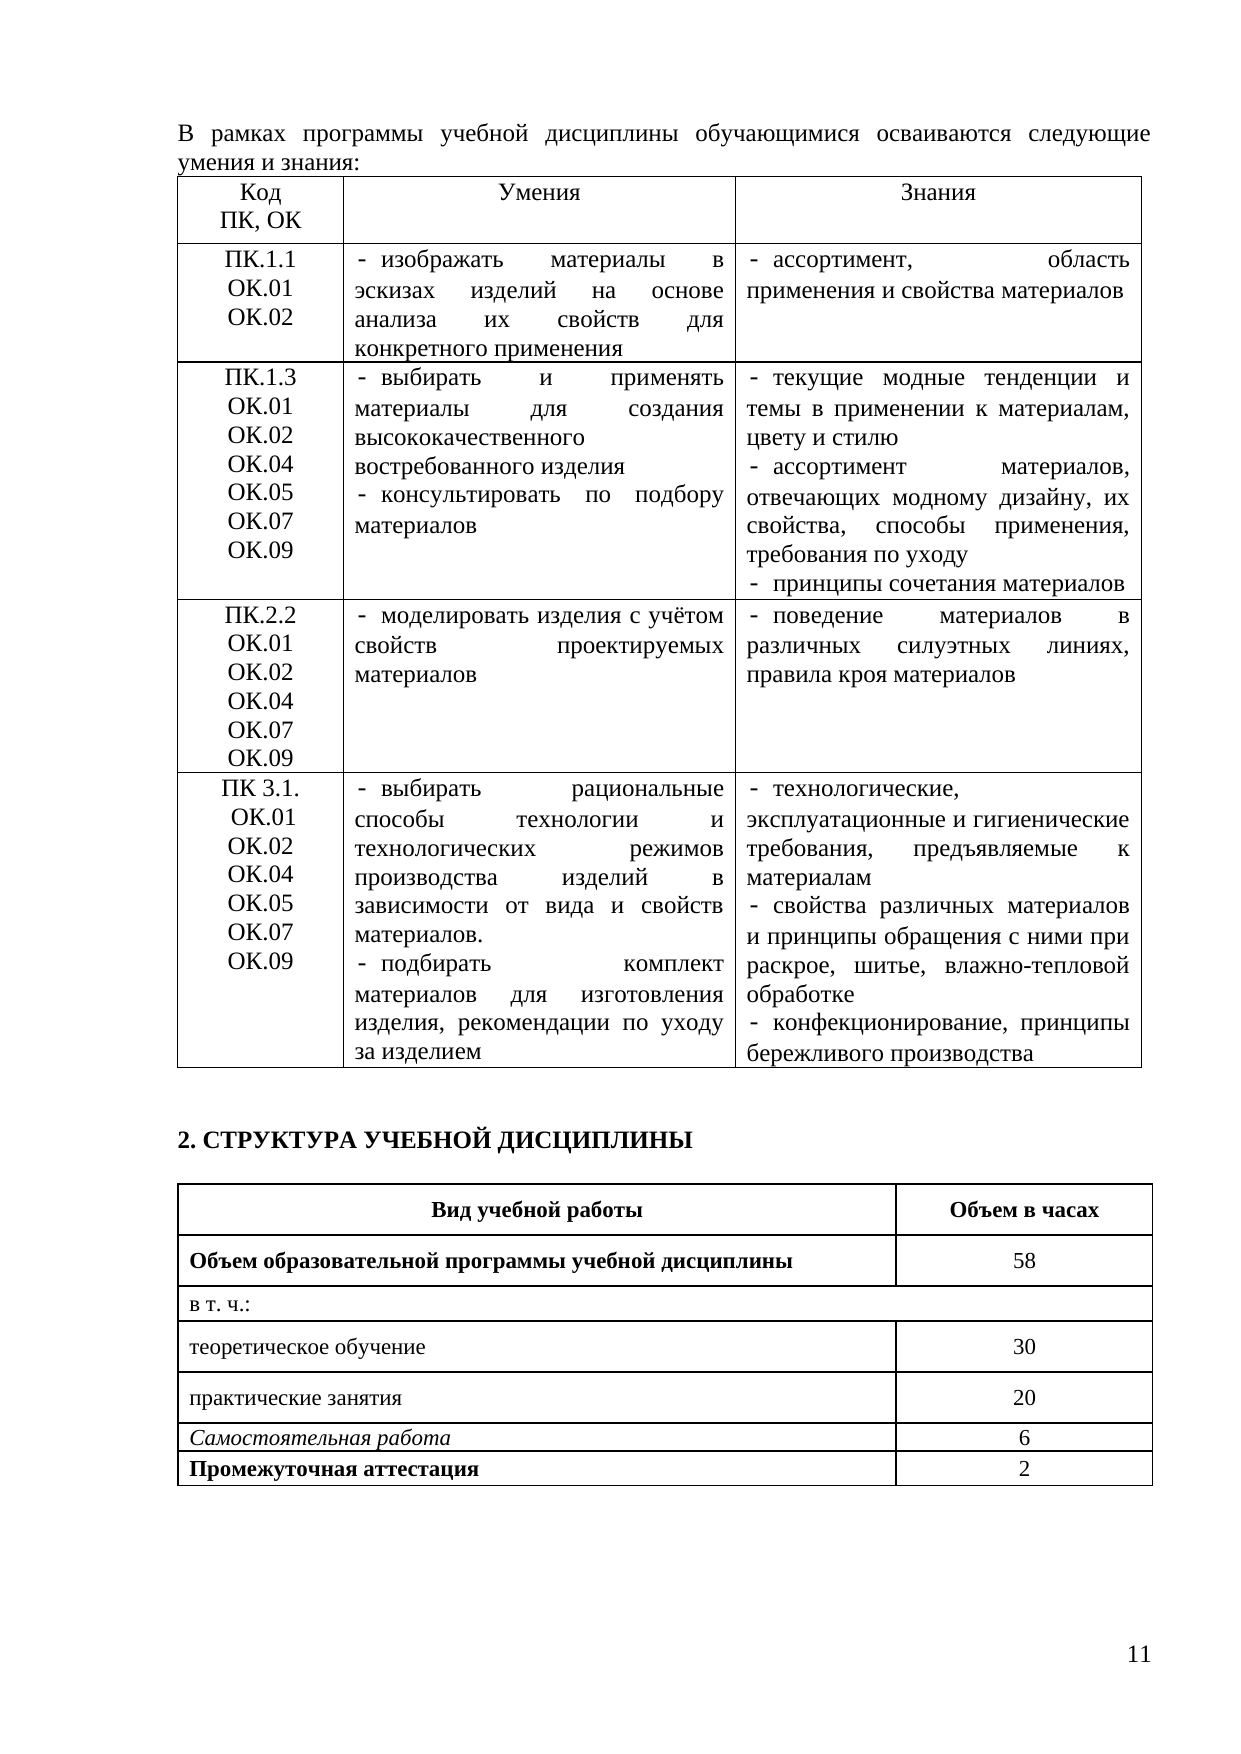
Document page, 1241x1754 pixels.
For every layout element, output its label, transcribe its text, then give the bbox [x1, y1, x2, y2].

table_cell 58 [897, 1236, 1152, 1285]
table_cell изображать материалы в эскизах изделий на основе анализа их свойств для конкретного применения [344, 244, 735, 361]
table_header Вид учебной работы [179, 1185, 895, 1234]
table_cell ассортимент, область применения и свойства материалов [736, 244, 1141, 361]
table_cell практические занятия [179, 1373, 895, 1422]
table_cell ПК 3.1. ОК.01 ОК.02 ОК.04 ОК.05 ОК.07 ОК.09 [178, 773, 343, 1067]
table_cell поведение материалов в различных силуэтных линиях, правила кроя материалов [736, 600, 1141, 772]
text 2. Структура учебной дисциплины [177, 1126, 1152, 1154]
table_cell 20 [897, 1373, 1152, 1422]
table_cell технологические, эксплуатационные и гигиенические требования, предъявляемые к материалам свойства различных материалов и принципы обращения с ними при раскрое, шитье, влажно-тепловой обработке конфекционирование, принципы бережливого производства [736, 773, 1141, 1067]
table_cell ПК.1.3 ОК.01 ОК.02 ОК.04 ОК.05 ОК.07 ОК.09 [178, 363, 343, 599]
table_cell в т. ч.: [179, 1287, 1152, 1320]
table_cell ПК.1.1 ОК.01 ОК.02 [178, 244, 343, 361]
table_header Код ПК, ОК [178, 177, 343, 243]
table_cell ПК.2.2 ОК.01 ОК.02 ОК.04 ОК.07 ОК.09 [178, 600, 343, 772]
table_cell выбирать и применять материалы для создания высококачественного востребованного изделия консультировать по подбору материалов [344, 363, 735, 599]
table_header Объем в часах [897, 1185, 1152, 1234]
table_header Знания [736, 177, 1141, 243]
table_cell 6 [897, 1424, 1152, 1450]
table_cell Самостоятельная работа [179, 1424, 895, 1450]
table_cell выбирать рациональные способы технологии и технологических режимов производства изделий в зависимости от вида и свойств материалов. подбирать комплект материалов для изготовления изделия, рекомендации по уходу за изделием [344, 773, 735, 1067]
table_cell Объем образовательной программы учебной дисциплины [179, 1236, 895, 1285]
table_cell текущие модные тенденции и темы в применении к материалам, цвету и стилю ассортимент материалов, отвечающих модному дизайну, их свойства, способы применения, требования по уходу принципы сочетания материалов [736, 363, 1141, 599]
table_cell 30 [897, 1322, 1152, 1371]
table_header Умения [344, 177, 735, 243]
text В рамках программы учебной дисциплины обучающимися осваиваются следующие умения и знания: [177, 118, 1152, 176]
table_cell теоретическое обучение [179, 1322, 895, 1371]
table_cell 2 [897, 1452, 1152, 1484]
table_cell моделировать изделия с учётом свойств проектируемых материалов [344, 600, 735, 772]
table_cell Промежуточная аттестация [179, 1452, 895, 1484]
